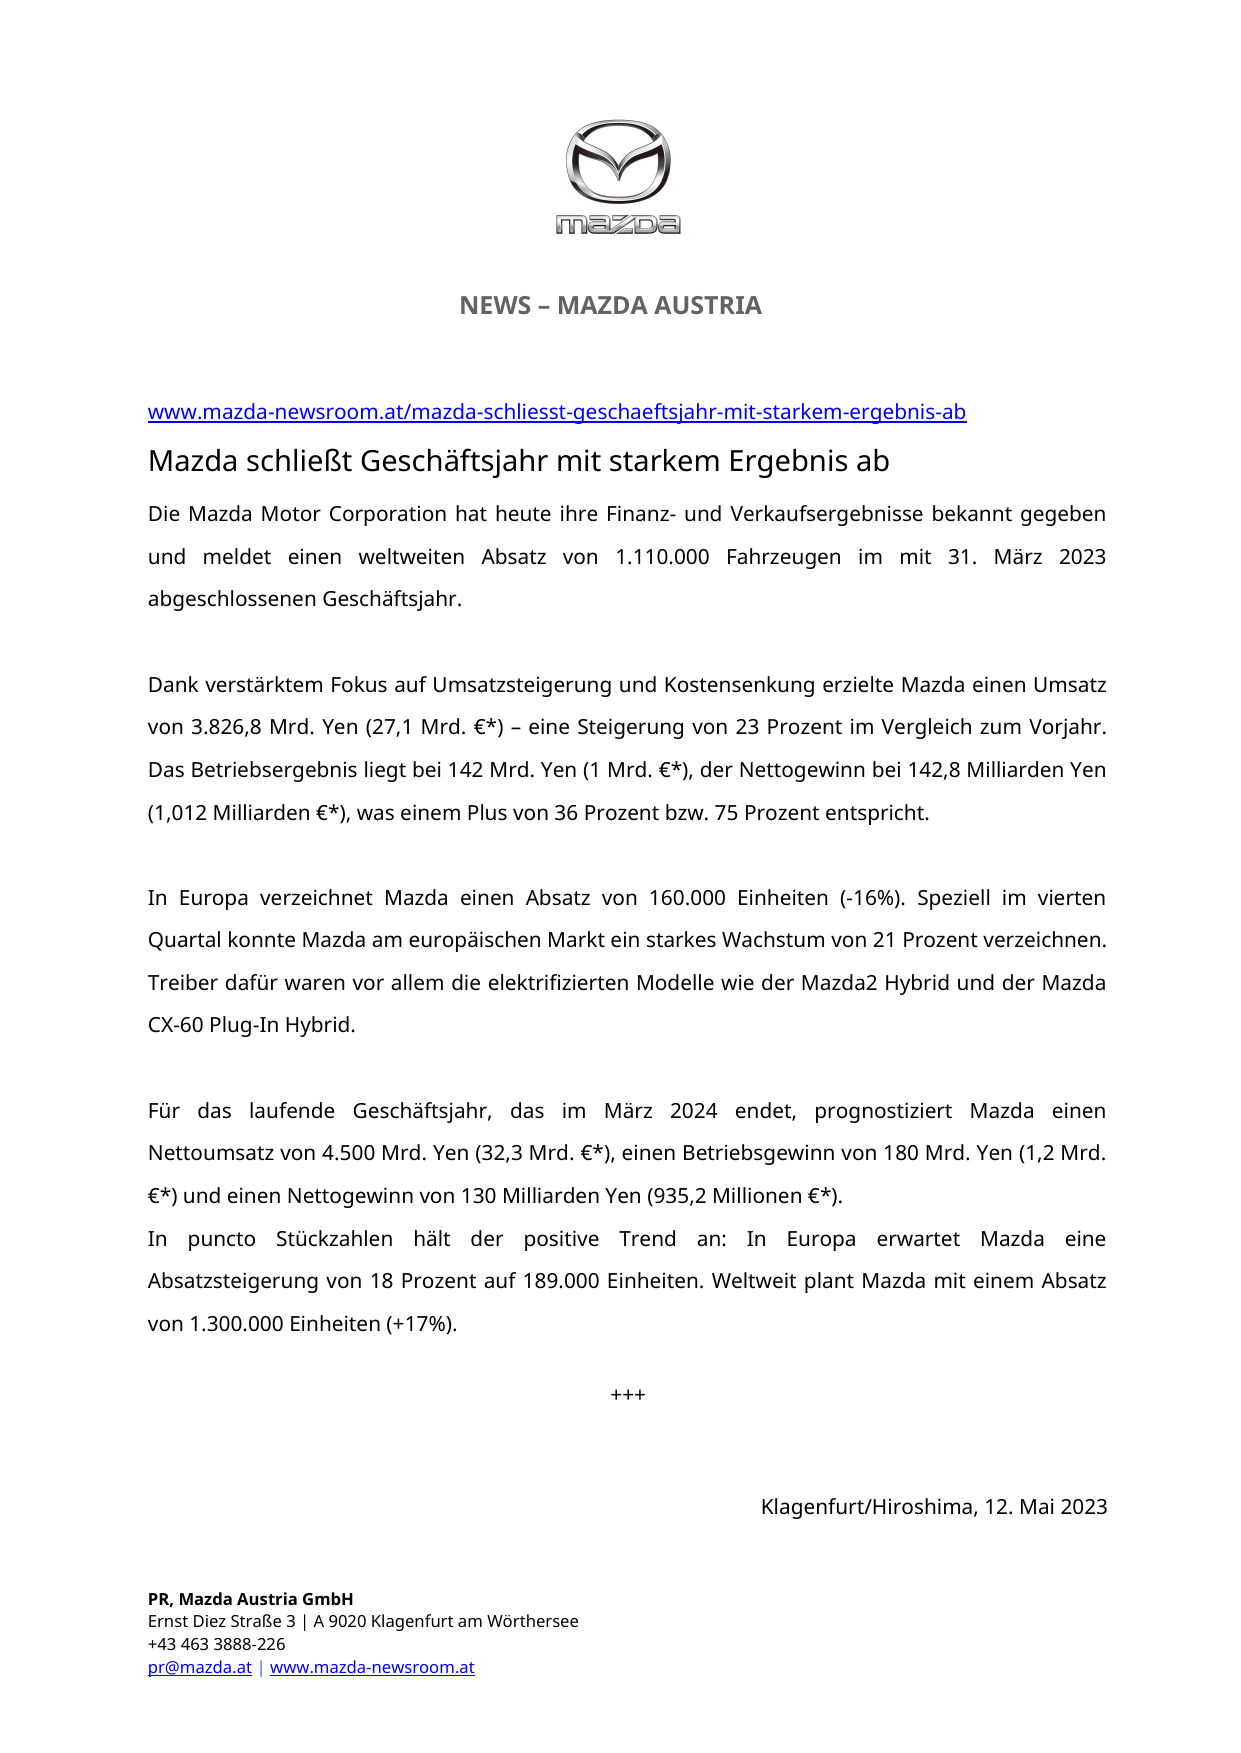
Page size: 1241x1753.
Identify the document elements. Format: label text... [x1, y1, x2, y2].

text Klagenfurt/Hiroshima, 12. Mai 2023 [148, 1493, 1108, 1520]
text www.mazda-newsroom.at/mazda-schliesst-geschaeftsjahr-mit-starkem-ergebnis-ab [148, 397, 1108, 426]
text Die Mazda Motor Corporation hat heute ihre Finanz- und Verkaufsergebnisse bekannt gegeben und meldet einen weltweiten Absatz von 1.110.000 Fahrzeugen im mit 31. März 2023 abgeschlossenen Geschäftsjahr. [148, 499, 1108, 613]
picture [0, 2, 1239, 357]
text +++ [148, 1381, 1108, 1408]
text Dank verstärktem Fokus auf Umsatzsteigerung und Kostensenkung erzielte Mazda einen Umsatz von 3.826,8 Mrd. Yen (27,1 Mrd. €*) – eine Steigerung von 23 Prozent im Vergleich zum Vorjahr. Das Betriebsergebnis liegt bei 142 Mrd. Yen (1 Mrd. €*), der Nettogewinn bei 142,8 Milliarden Yen (1,012 Milliarden €*), was einem Plus von 36 Prozent bzw. 75 Prozent entspricht. [148, 670, 1108, 826]
text In puncto Stückzahlen hält der positive Trend an: In Europa erwartet Mazda eine Absatzsteigerung von 18 Prozent auf 189.000 Einheiten. Weltweit plant Mazda mit einem Absatz von 1.300.000 Einheiten (+17%). [148, 1224, 1108, 1337]
text Für das laufende Geschäftsjahr, das im März 2024 endet, prognostiziert Mazda einen Nettoumsatz von 4.500 Mrd. Yen (32,3 Mrd. €*), einen Betriebsgewinn von 180 Mrd. Yen (1,2 Mrd. €*) und einen Nettogewinn von 130 Milliarden Yen (935,2 Millionen €*). [148, 1096, 1108, 1209]
text Mazda schließt Geschäftsjahr mit starkem Ergebnis ab [148, 440, 1108, 479]
text In Europa verzeichnet Mazda einen Absatz von 160.000 Einheiten (-16%). Speziell im vierten Quartal konnte Mazda am europäischen Markt ein starkes Wachstum von 21 Prozent verzeichnen. Treiber dafür waren vor allem die elektrifizierten Modelle wie der Mazda2 Hybrid und der Mazda CX-60 Plug-In Hybrid. [148, 883, 1108, 1039]
